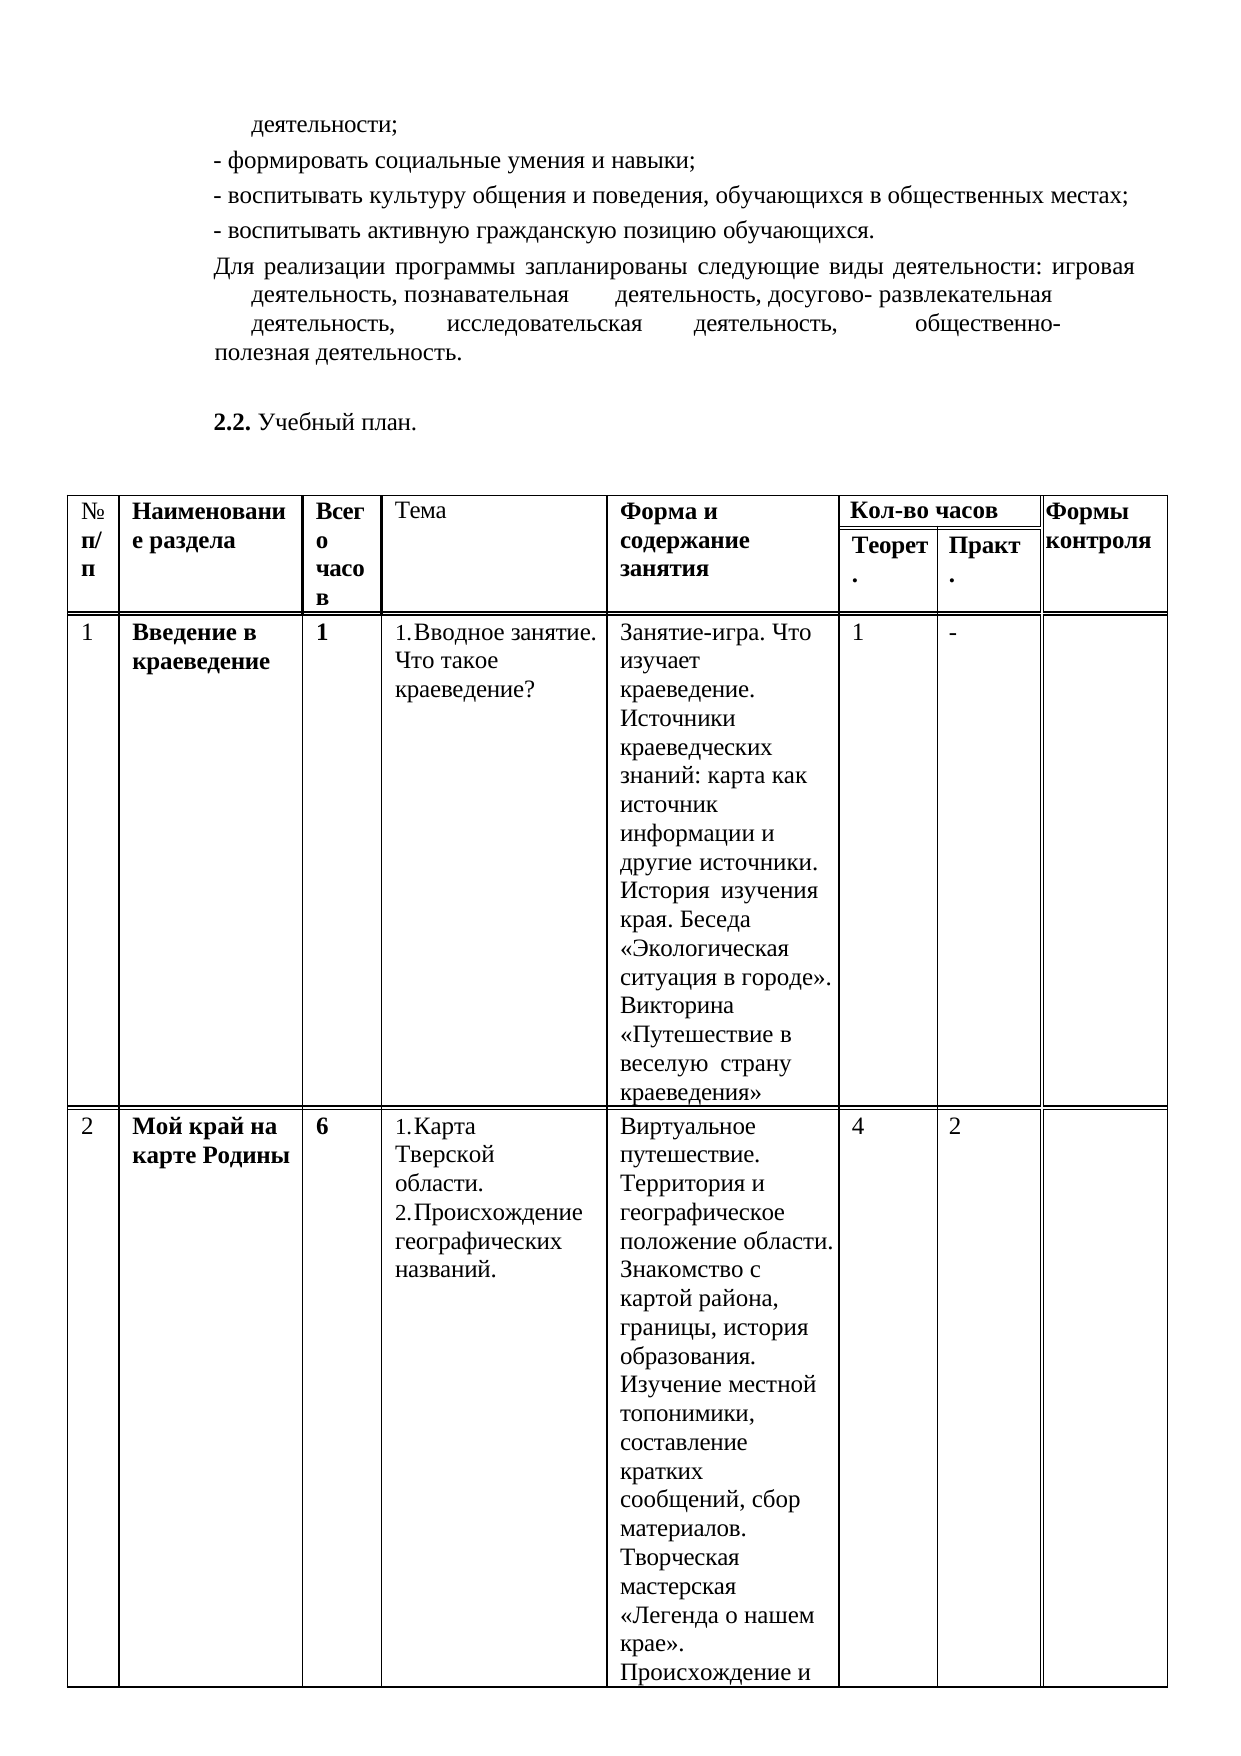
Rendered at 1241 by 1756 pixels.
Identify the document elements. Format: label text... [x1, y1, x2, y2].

table_cell Вводное занятие. Что такое краеведение? [382, 616, 606, 1105]
table_cell 4 [840, 1110, 937, 1686]
table_header Форма и содержание занятия [608, 496, 838, 611]
table_cell Теорет . [840, 530, 937, 611]
table_header № п/ п [68, 496, 118, 611]
list воспитывать культуру общения и поведения, обучающихся в общественных местах; [213, 180, 1240, 209]
table_cell Занятие-игра. Что изучает краеведение. Источники краеведческих знаний: карта как источник информации и другие источники. История изучения края. Беседа «Экологическая ситуация в городе». Викторина «Путешествие в веселую страну краеведения» [608, 616, 838, 1105]
table_cell 1 [303, 616, 381, 1105]
table_cell [1044, 616, 1167, 1105]
text Для реализации программы запланированы следующие виды деятельности: игровая деятельность, познавательная деятельность, досугово- развлекательная [213, 251, 1140, 308]
table_header Кол-во часов [840, 496, 1040, 526]
table_cell 2 [938, 1110, 1040, 1686]
table_cell Практ . [938, 530, 1040, 611]
table_cell Виртуальное путешествие. Территория и географическое положение области. Знакомство с картой района, границы, история образования. Изучение местной топонимики, составление кратких сообщений, сбор материалов. Творческая мастерская «Легенда о нашем крае». Происхождение и [608, 1110, 838, 1686]
table_cell 1 [840, 616, 937, 1105]
table_header Тема [383, 496, 606, 611]
table_header Наименовани е раздела [120, 496, 301, 611]
table_cell - [938, 616, 1040, 1105]
table_cell 2 [68, 1110, 118, 1686]
table_header Всег о часо в [304, 496, 380, 611]
text деятельности; [251, 109, 1240, 138]
text деятельность, исследовательская деятельность, общественно- полезная деятельность. [214, 308, 1063, 366]
table_cell [1044, 1110, 1167, 1686]
table_cell 1 [68, 616, 118, 1105]
table_cell Карта Тверской области. Происхождение географических названий. [382, 1110, 606, 1686]
table_cell Введение в краеведение [120, 616, 302, 1105]
table_cell 6 [303, 1110, 381, 1686]
table_cell Мой край на карте Родины [120, 1110, 302, 1686]
list формировать социальные умения и навыки; [213, 145, 1240, 174]
list воспитывать активную гражданскую позицию обучающихся. [213, 216, 1240, 244]
list Учебный план. [213, 407, 1240, 436]
table_header Формы контроля [1044, 496, 1167, 611]
